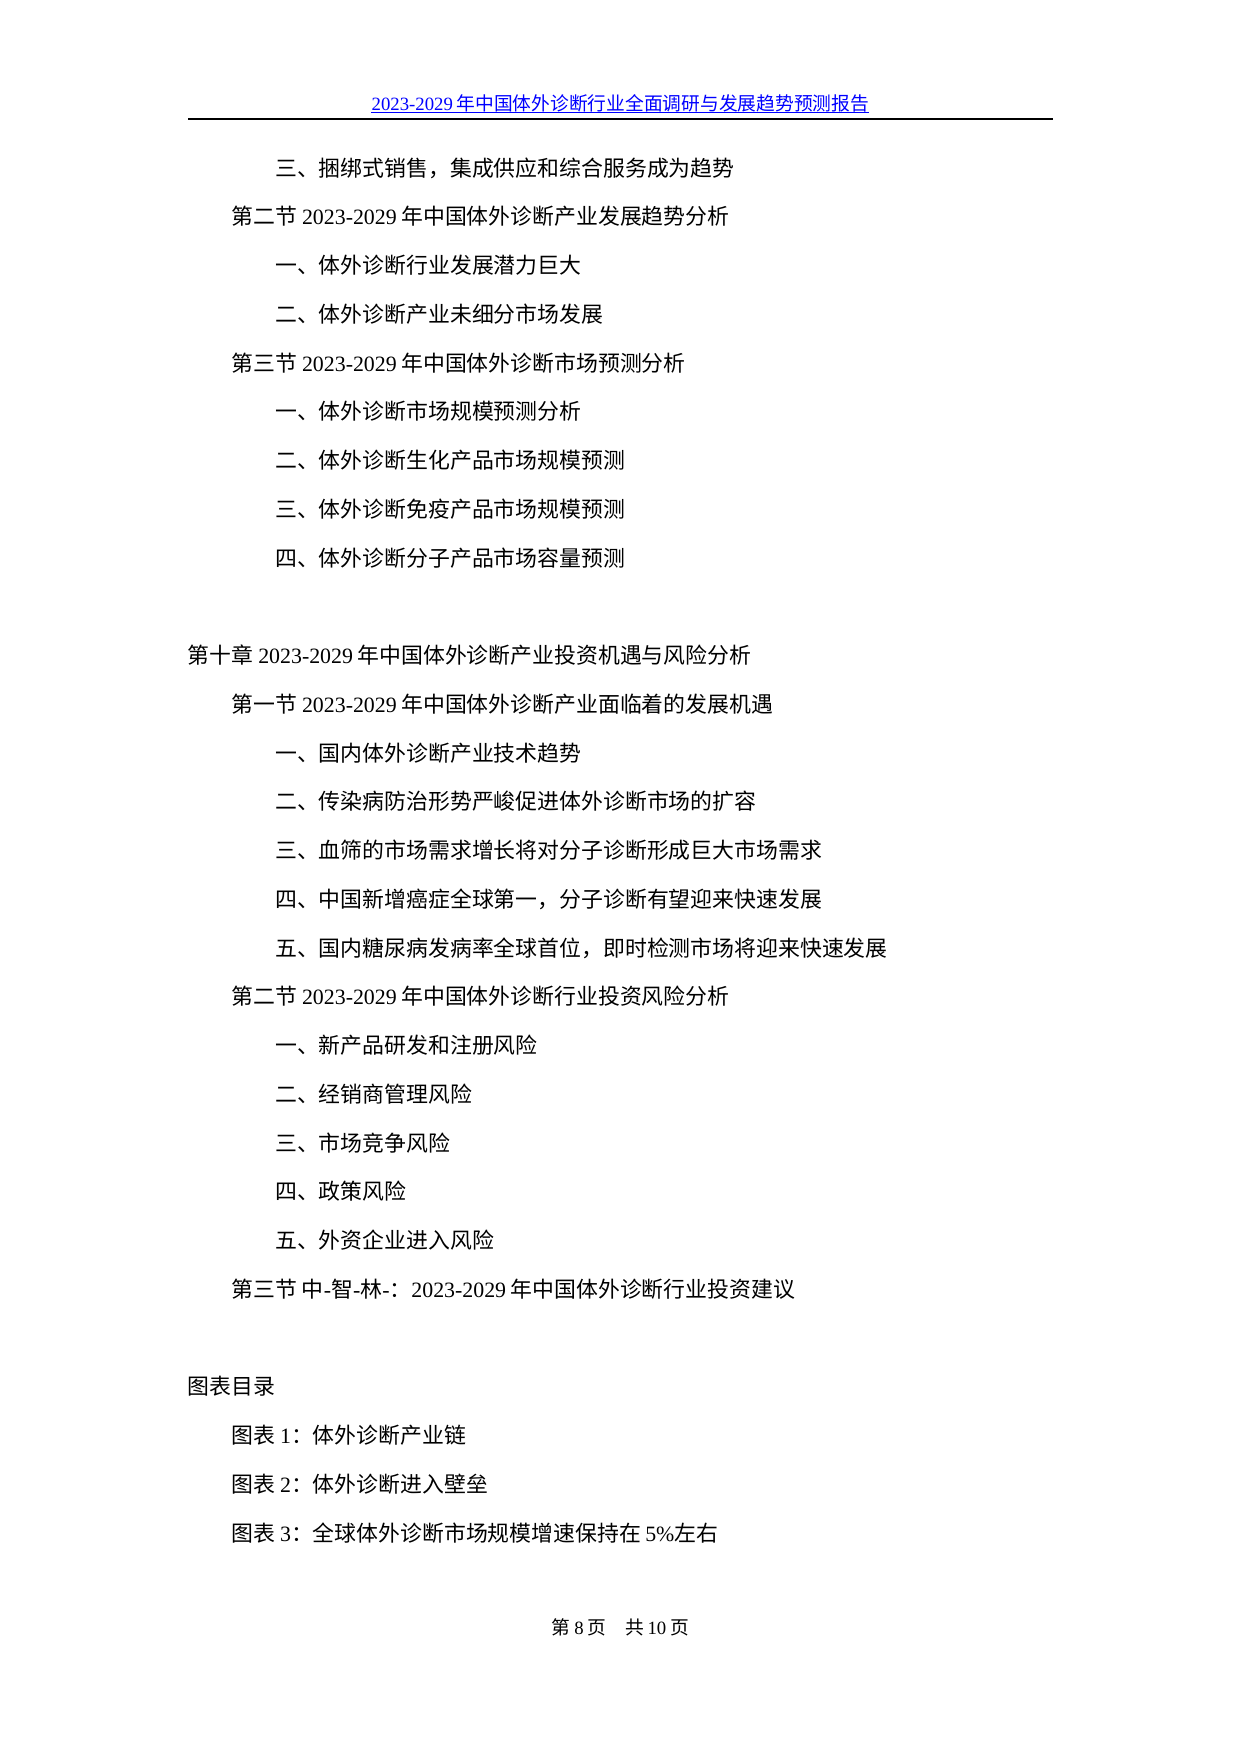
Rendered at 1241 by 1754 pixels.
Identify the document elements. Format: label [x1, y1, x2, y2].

text [187, 150, 1053, 1548]
